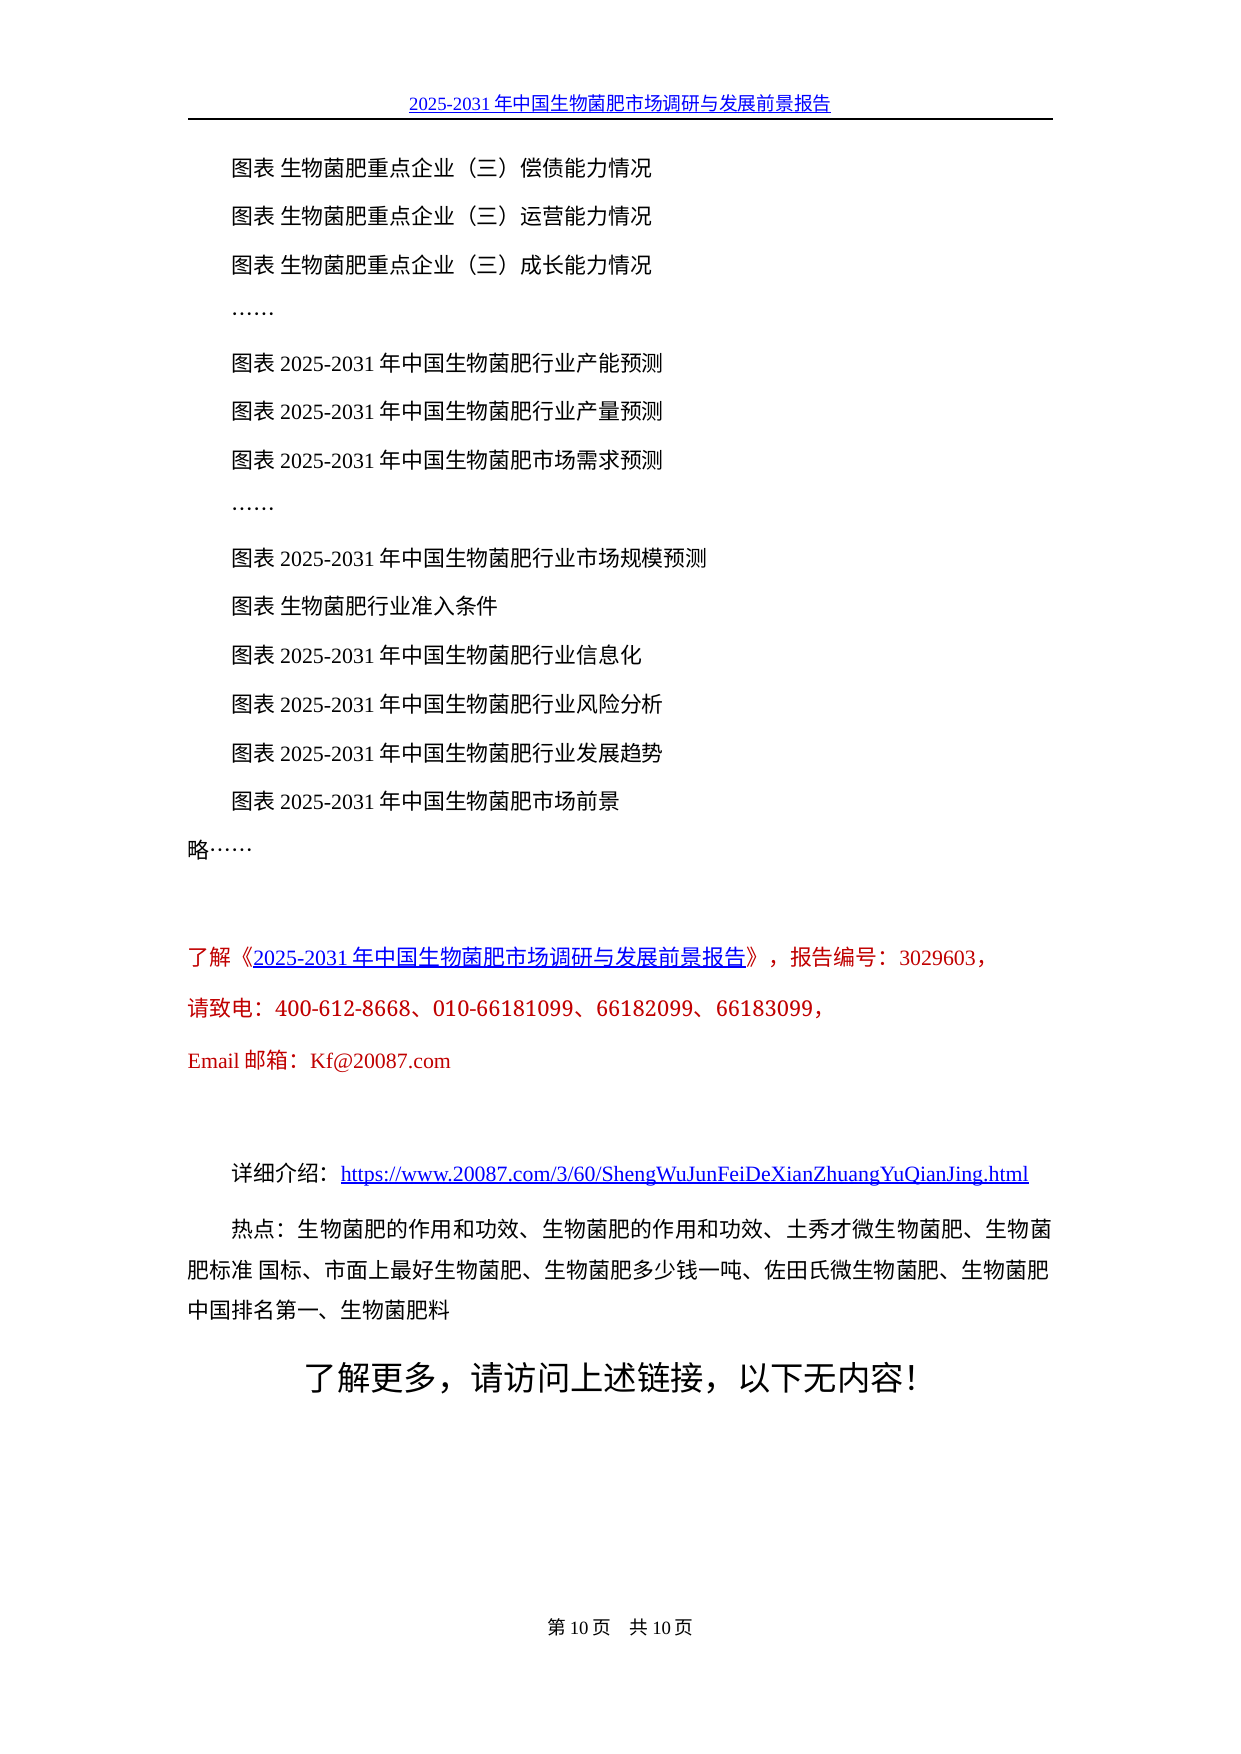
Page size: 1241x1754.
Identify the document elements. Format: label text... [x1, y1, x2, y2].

text 了解《2025-2031年中国生物菌肥市场调研与发展前景报告》，报告编号：3029603， [187, 939, 1053, 972]
text 详细介绍：https://www.20087.com/3/60/ShengWuJunFeiDeXianZhuangYuQianJing.html [187, 1155, 1053, 1188]
text 热点：生物菌肥的作用和功效、生物菌肥的作用和功效、土秀才微生物菌肥、生物菌肥标准 国标、市面上最好生物菌肥、生物菌肥多少钱一吨、佐田氏微生物菌肥、生物菌肥中国排名第一、生物菌肥料 [187, 1212, 1053, 1326]
text Email邮箱：Kf@20087.com [187, 1042, 1053, 1075]
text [187, 150, 1053, 865]
title 了解更多，请访问上述链接，以下无内容！ [187, 1343, 1053, 1408]
text 请致电：400-612-8668、010-66181099、66182099、66183099， [187, 991, 1053, 1023]
